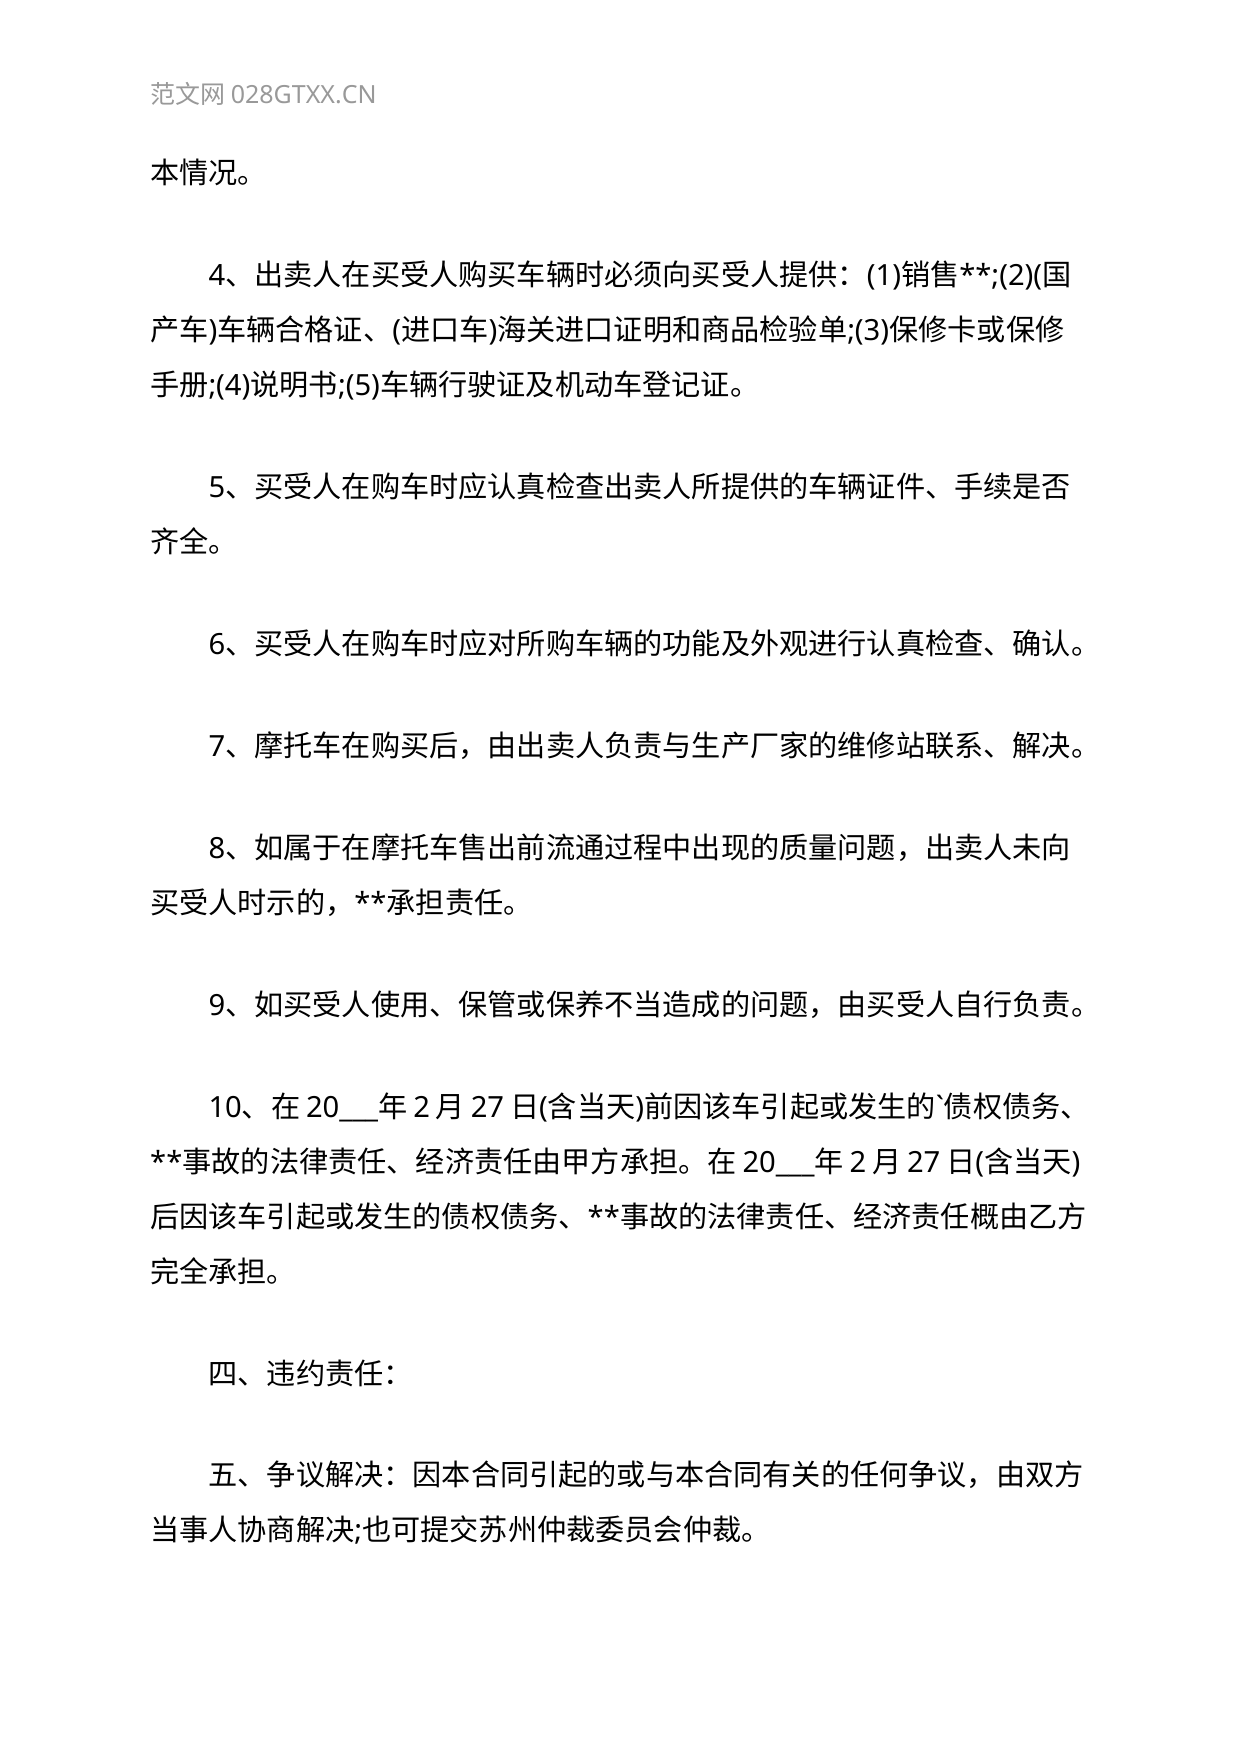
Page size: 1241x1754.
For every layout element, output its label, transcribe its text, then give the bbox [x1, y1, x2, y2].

text 五、争议解决：因本合同引起的或与本合同有关的任何争议，由双方当事人协商解决;也可提交苏州仲裁委员会仲裁。 [150, 1452, 1090, 1549]
text 10、在20___年2月27日(含当天)前因该车引起或发生的`债权债务、**事故的法律责任、经济责任由甲方承担。在20___年2月27日(含当天)后因该车引起或发生的债权债务、**事故的法律责任、经济责任概由乙方完全承担。 [150, 1083, 1090, 1291]
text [150, 150, 1090, 192]
text 8、如属于在摩托车售出前流通过程中出现的质量问题，出卖人未向买受人时示的，**承担责任。 [150, 824, 1090, 922]
text 7、摩托车在购买后，由出卖人负责与生产厂家的维修站联系、解决。 [150, 722, 1090, 765]
text 4、出卖人在买受人购买车辆时必须向买受人提供：(1)销售**;(2)(国产车)车辆合格证、(进口车)海关进口证明和商品检验单;(3)保修卡或保修手册;(4)说明书;(5)车辆行驶证及机动车登记证。 [150, 252, 1090, 404]
text 5、买受人在购车时应认真检查出卖人所提供的车辆证件、手续是否齐全。 [150, 464, 1090, 561]
text 6、买受人在购车时应对所购车辆的功能及外观进行认真检查、确认。 [150, 621, 1090, 663]
text 四、违约责任： [150, 1350, 1090, 1392]
text 9、如买受人使用、保管或保养不当造成的问题，由买受人自行负责。 [150, 981, 1090, 1024]
